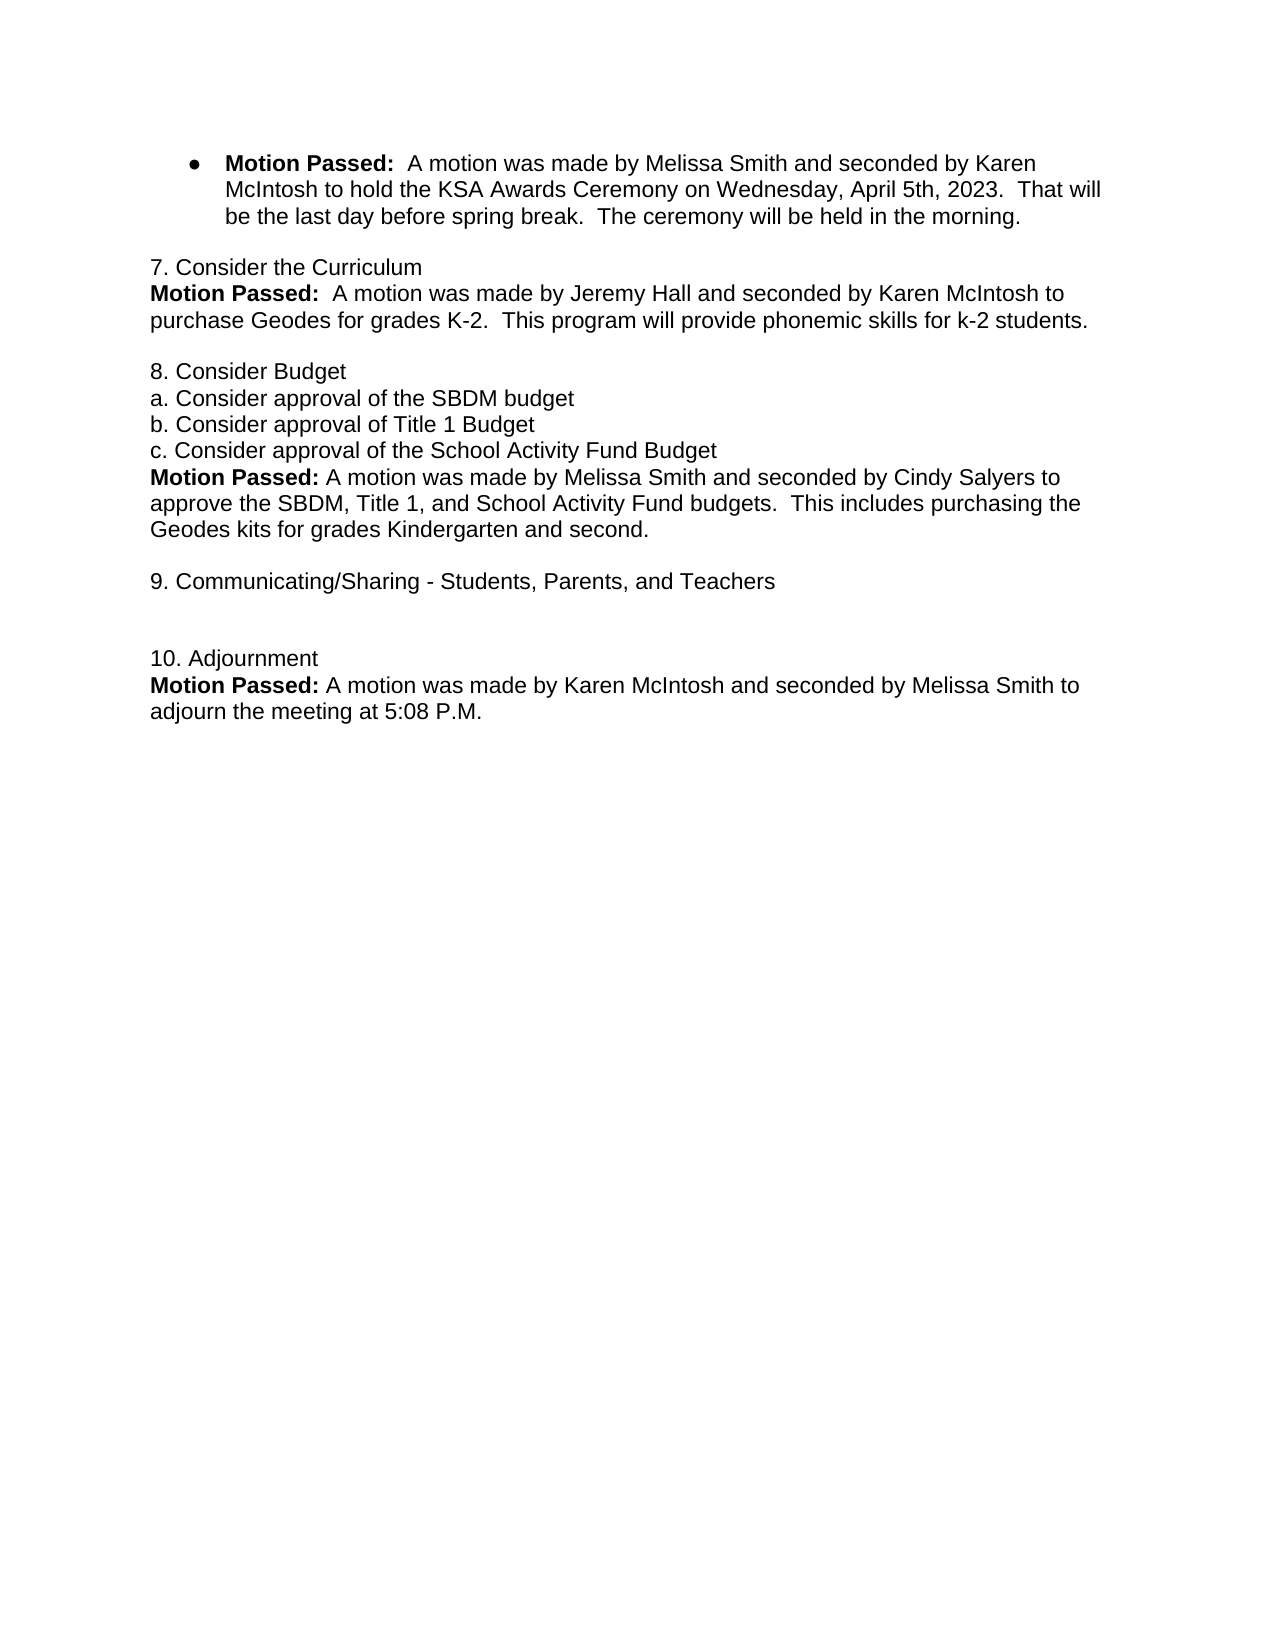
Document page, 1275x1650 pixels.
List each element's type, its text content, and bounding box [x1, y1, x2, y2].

text 10. Adjournment Motion Passed: A motion was made by Karen McIntosh and seconded by Melissa Smith to adjourn the meeting at 5:08 P.M. [150, 645, 1125, 724]
text 7. Consider the Curriculum Motion Passed: A motion was made by Jeremy Hall and seconded by Karen McIntosh to purchase Geodes for grades K-2. This program will provide phonemic skills for k-2 students. [150, 254, 1125, 333]
list Motion Passed: A motion was made by Melissa Smith and seconded by Karen McIntosh to hold the KSA Awards Ceremony on Wednesday, April 5th, 2023. That will be the last day before spring break. The ceremony will be held in the morning. [187, 150, 1125, 229]
text 8. Consider Budget a. Consider approval of the SBDM budget b. Consider approval of Title 1 Budget c. Consider approval of the School Activity Fund Budget Motion Passed: A motion was made by Melissa Smith and seconded by Cindy Salyers to approve the SBDM, Title 1, and School Activity Fund budgets. This includes purchasing the Geodes kits for grades Kindergarten and second. [150, 358, 1125, 543]
text 9. Communicating/Sharing - Students, Parents, and Teachers [150, 568, 1125, 620]
